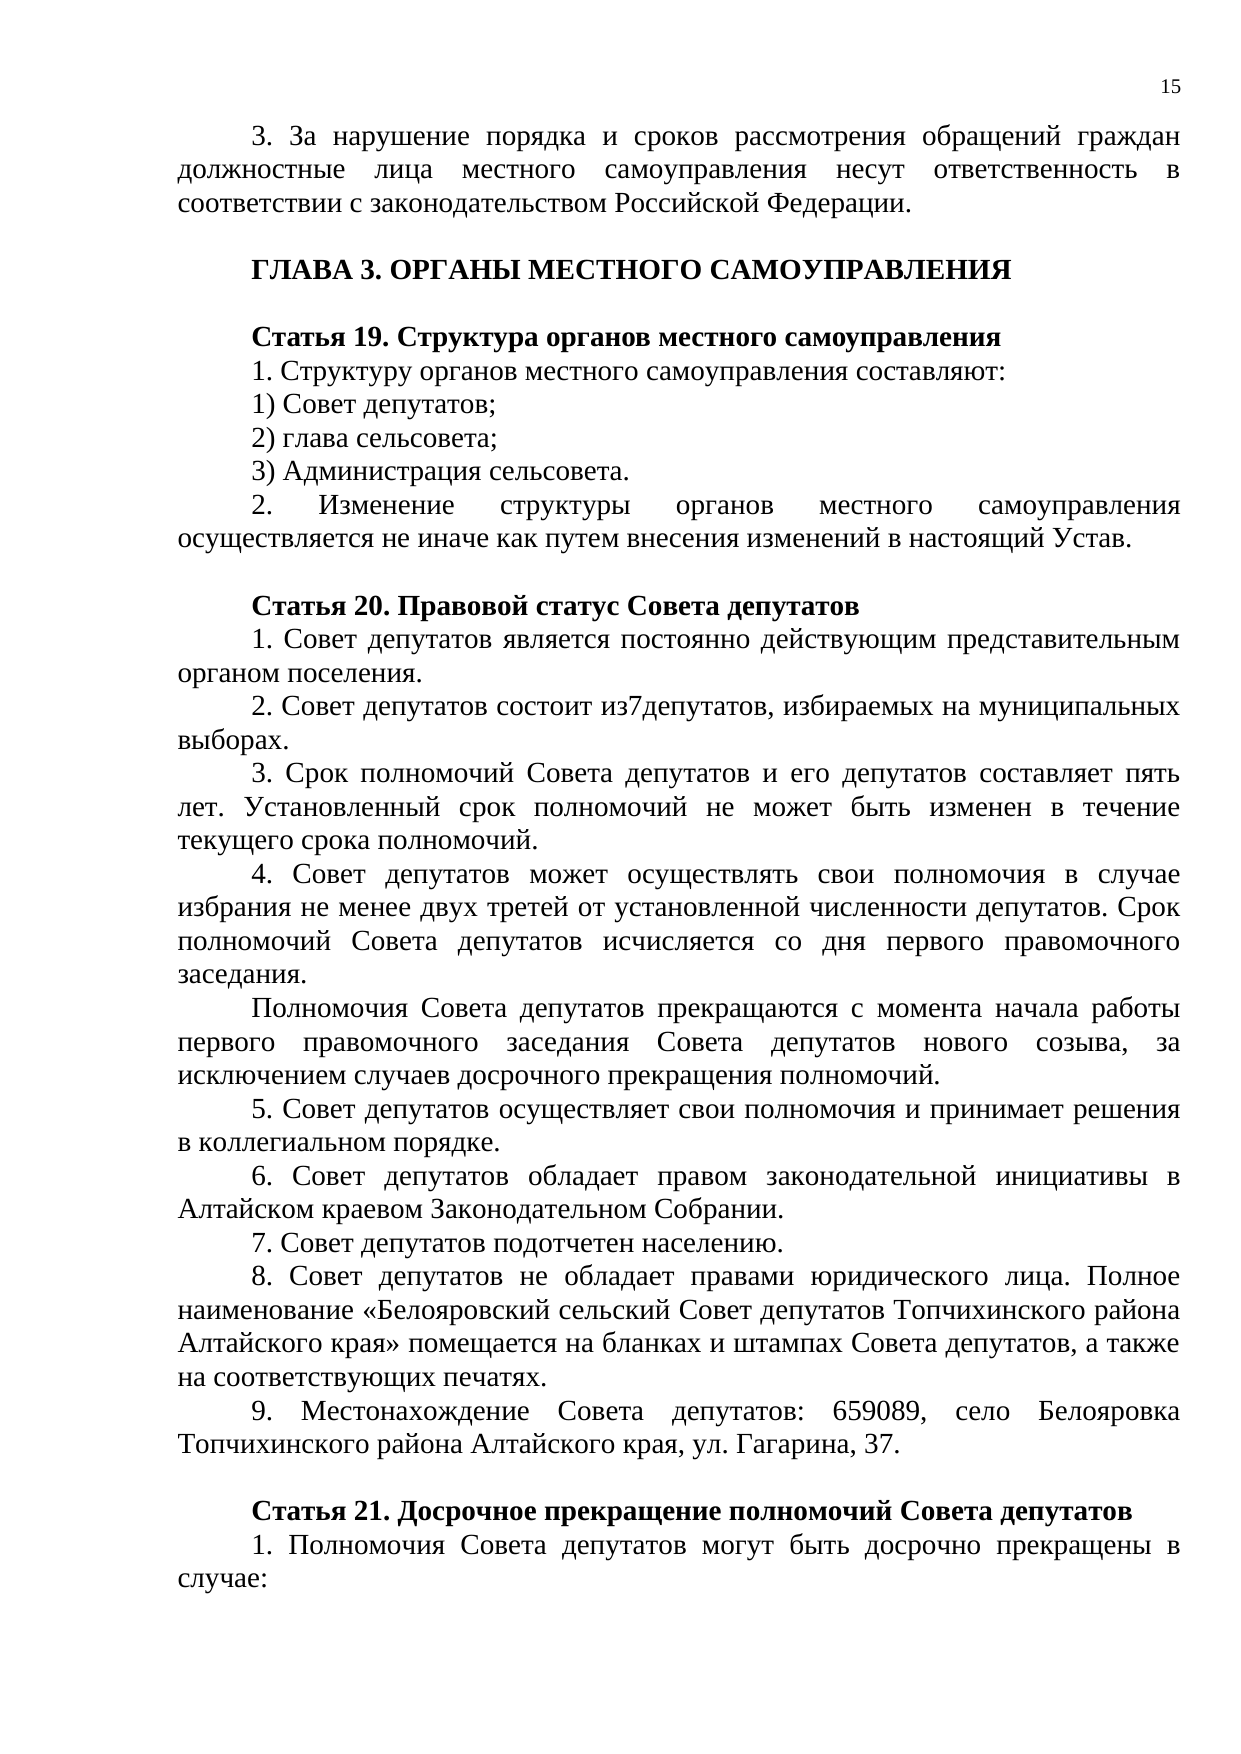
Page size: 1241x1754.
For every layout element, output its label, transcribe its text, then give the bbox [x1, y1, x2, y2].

text 6. Совет депутатов обладает правом законодательной инициативы в Алтайском краевом Законодательном Собрании. [177, 1158, 1181, 1225]
text 3. Срок полномочий Совета депутатов и его депутатов составляет пять лет. Установленный срок полномочий не может быть изменен в течение текущего срока полномочий. [177, 755, 1181, 856]
text Статья 20. Правовой статус Совета депутатов [177, 588, 1181, 621]
text 9. Местонахождение Совета депутатов: 659089, село Белояровка Топчихинского района Алтайского края, ул. Гагарина, 37. [177, 1393, 1181, 1460]
text 5. Совет депутатов осуществляет свои полномочия и принимает решения в коллегиальном порядке. [177, 1091, 1181, 1158]
text 1. Полномочия Совета депутатов могут быть досрочно прекращены в случае: [177, 1527, 1181, 1594]
text 1. Совет депутатов является постоянно действующим представительным органом поселения. [177, 621, 1181, 688]
text 3) Администрация сельсовета. [177, 453, 1181, 487]
text 4. Совет депутатов может осуществлять свои полномочия в случае избрания не менее двух третей от установленной численности депутатов. Срок полномочий Совета депутатов исчисляется со дня первого правомочного заседания. [177, 856, 1181, 990]
text 2. Изменение структуры органов местного самоуправления осуществляется не иначе как путем внесения изменений в настоящий Устав. [177, 487, 1181, 554]
text Статья 19. Структура органов местного самоуправления [177, 319, 1181, 353]
text 3. За нарушение порядка и сроков рассмотрения обращений граждан должностные лица местного самоуправления несут ответственность в соответствии с законодательством Российской Федерации. [177, 118, 1181, 219]
text 1. Структуру органов местного самоуправления составляют: [177, 353, 1181, 386]
text 2. Совет депутатов состоит из7депутатов, избираемых на муниципальных выборах. [177, 688, 1181, 755]
text ГЛАВА 3. ОРГАНЫ МЕСТНОГО САМОУПРАВЛЕНИЯ [177, 252, 1181, 286]
text 2) глава сельсовета; [177, 420, 1181, 453]
text Полномочия Совета депутатов прекращаются с момента начала работы первого правомочного заседания Совета депутатов нового созыва, за исключением случаев досрочного прекращения полномочий. [177, 990, 1181, 1091]
text Статья 21. Досрочное прекращение полномочий Совета депутатов [177, 1493, 1181, 1527]
text 1) Совет депутатов; [177, 386, 1181, 420]
text 7. Совет депутатов подотчетен населению. [177, 1225, 1181, 1258]
text 8. Совет депутатов не обладает правами юридического лица. Полное наименование «Белояровский сельский Совет депутатов Топчихинского района Алтайского края» помещается на бланках и штампах Совета депутатов, а также на соответствующих печатях. [177, 1258, 1181, 1393]
